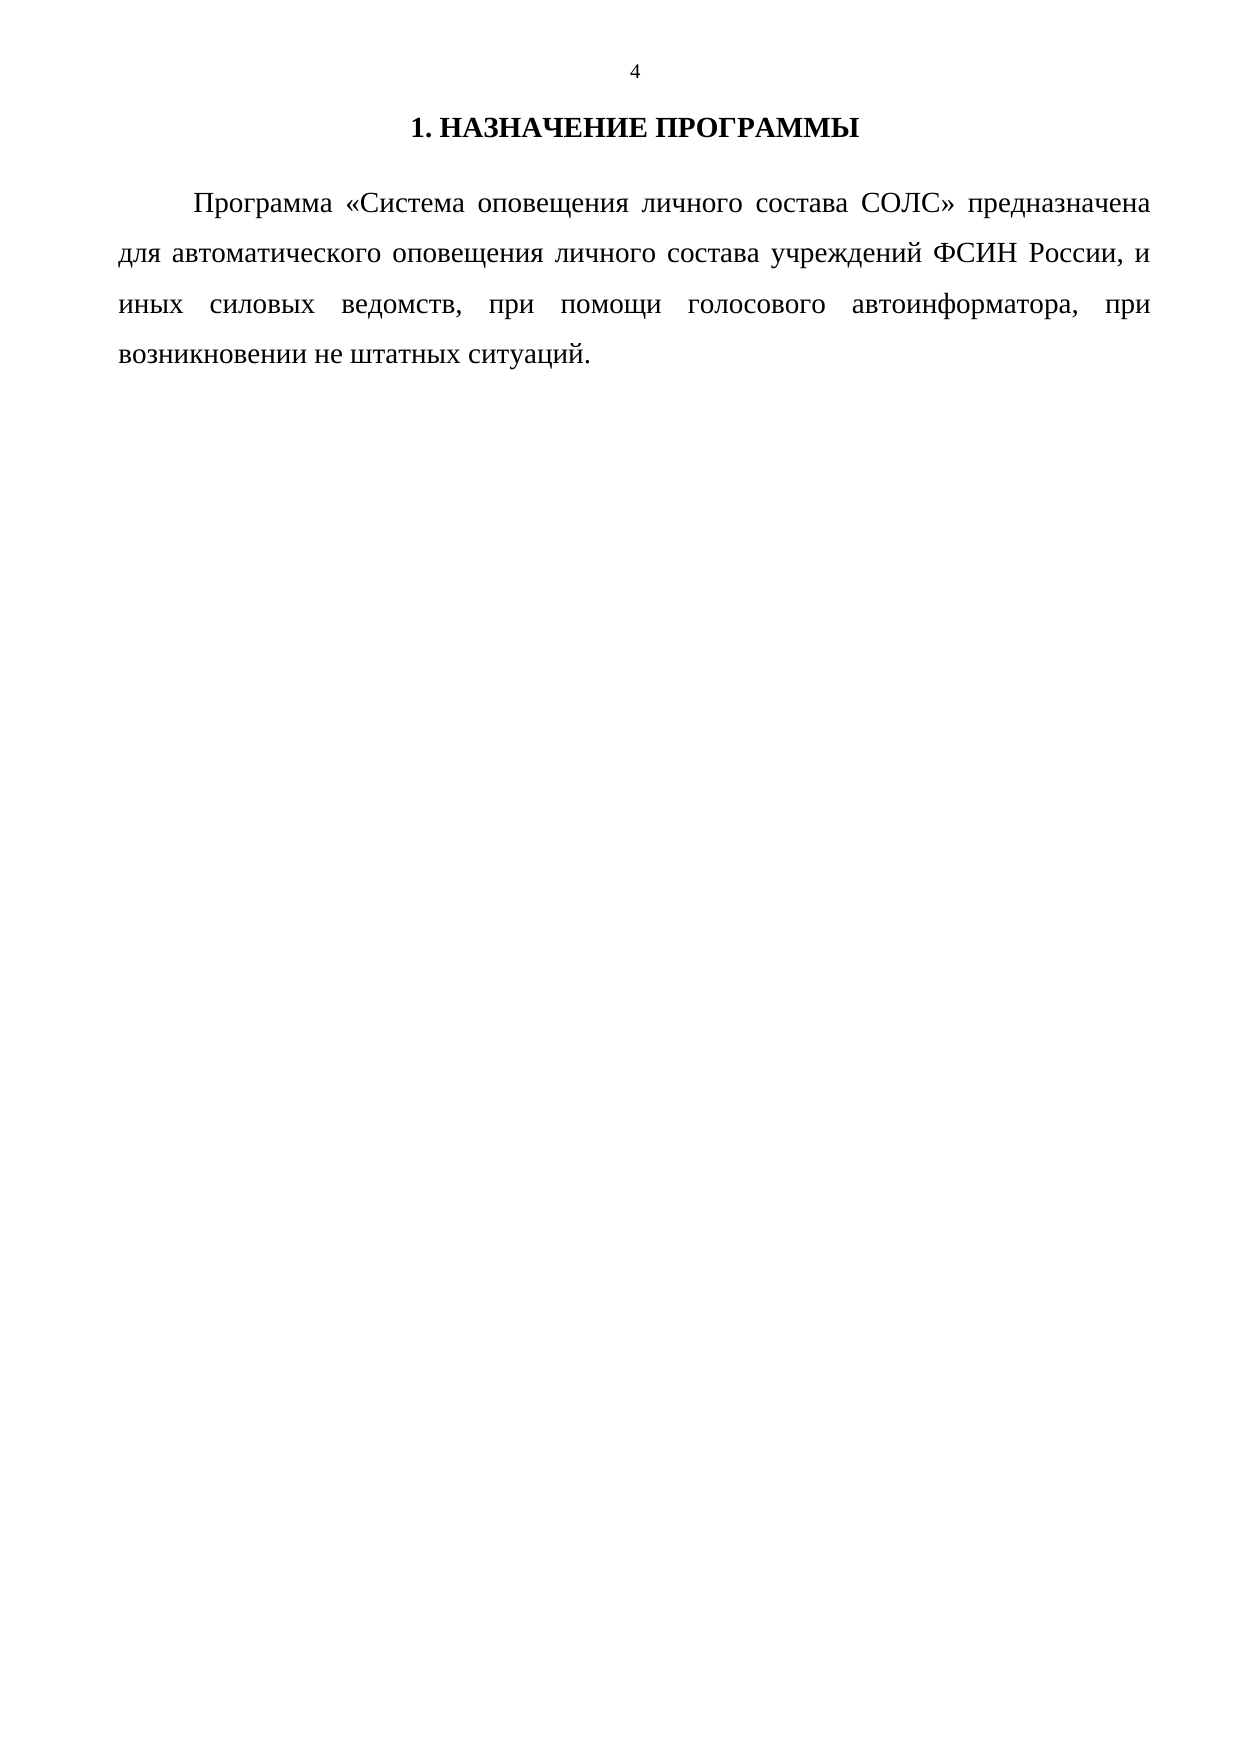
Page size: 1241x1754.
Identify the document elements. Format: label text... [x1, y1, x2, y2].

text Программа «Система оповещения личного состава СОЛС» предназначена для автоматического оповещения личного состава учреждений ФСИН России, и иных силовых ведомств, при помощи голосового автоинформатора, при возникновении не штатных ситуаций. [118, 185, 1152, 370]
subtitle Назначение программы [118, 110, 1152, 143]
